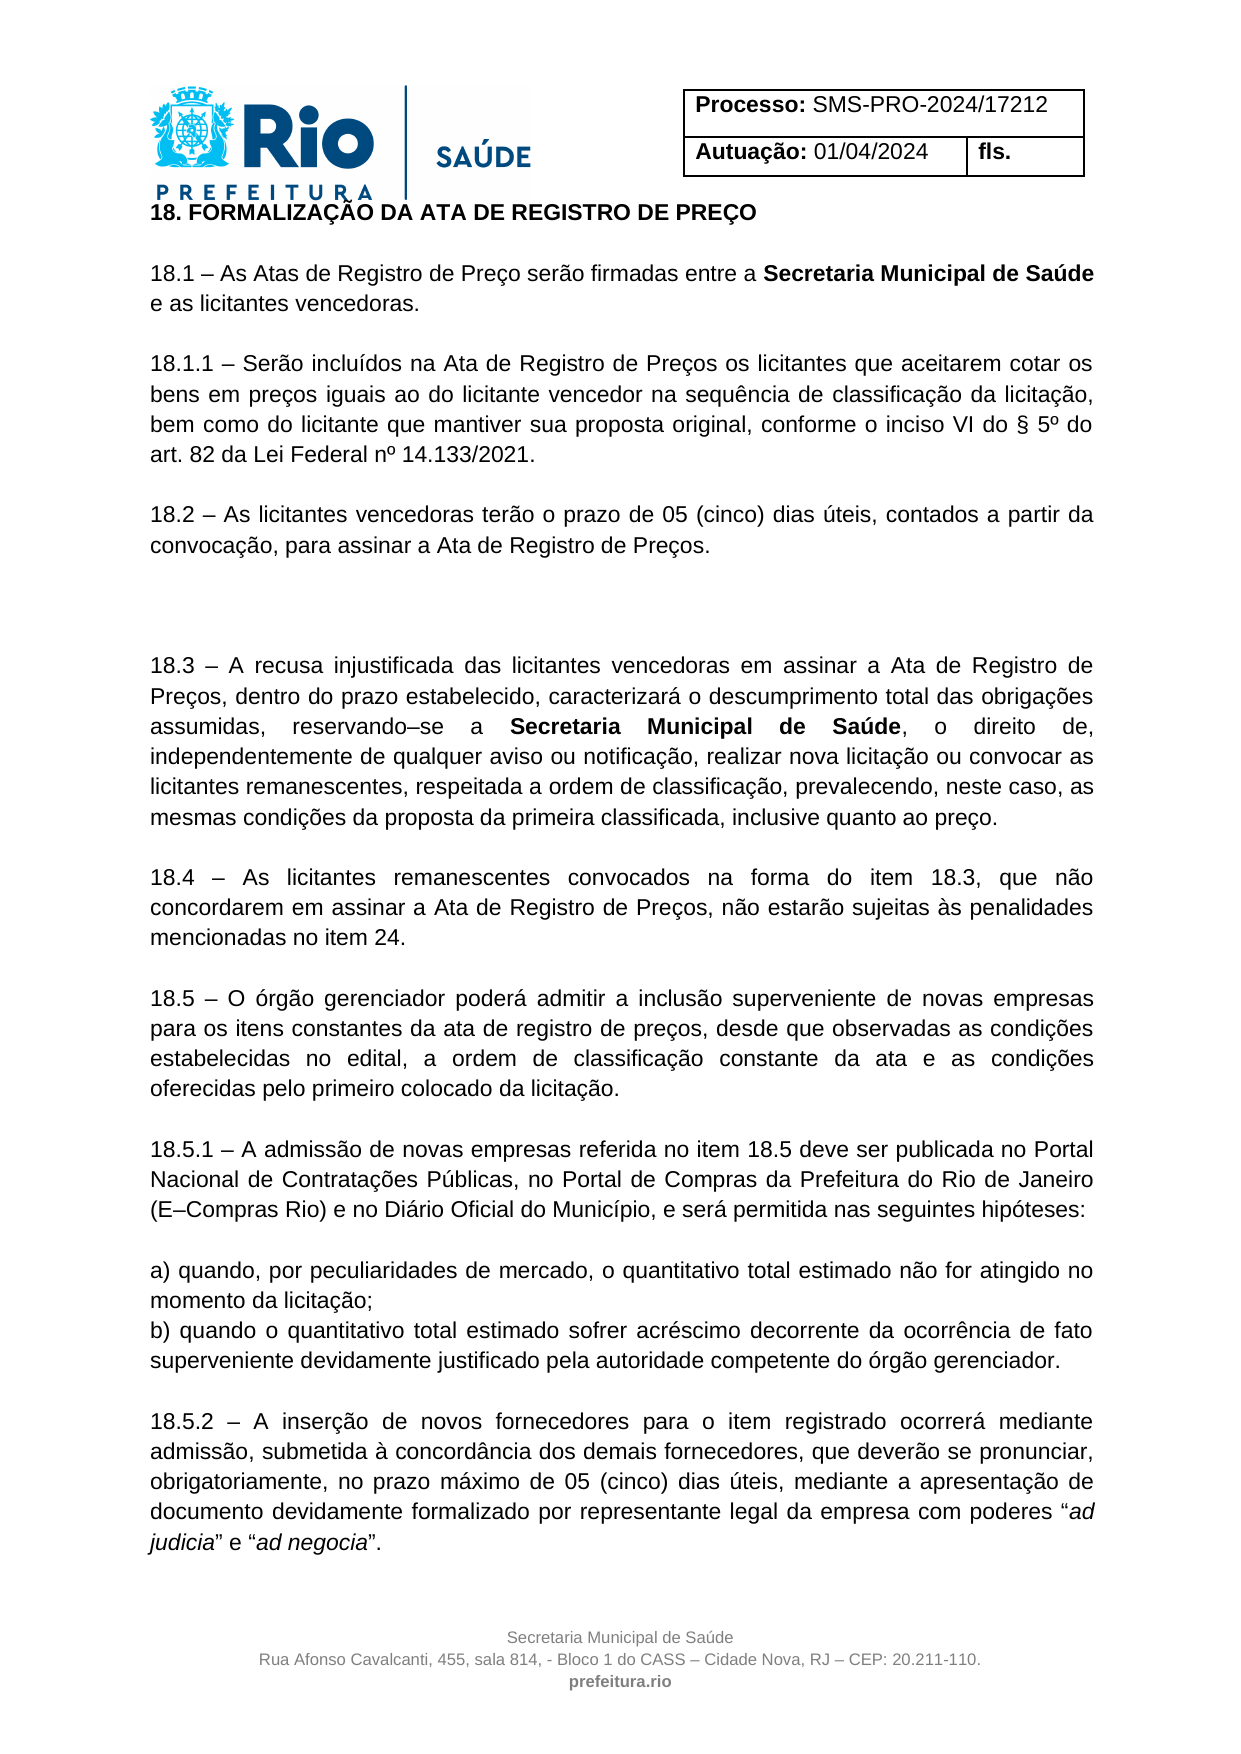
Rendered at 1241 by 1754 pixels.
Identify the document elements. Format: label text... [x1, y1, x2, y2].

picture [150, 85, 531, 133]
text 18.5.1 – A admissão de novas empresas referida no item 18.5 deve ser publicada no Portal Nacional de Contratações Públicas, no Portal de Compras da Prefeitura do Rio de Janeiro (E–Compras Rio) e no Diário Oficial do Município, e será permitida nas seguintes hipóteses: [150, 1136, 1094, 1222]
text b) quando o quantitativo total estimado sofrer acréscimo decorrente da ocorrência de fato superveniente devidamente justificado pela autoridade competente do órgão gerenciador. [150, 1317, 1094, 1373]
text 18.5 – O órgão gerenciador poderá admitir a inclusão superveniente de novas empresas para os itens constantes da ata de registro de preços, desde que observadas as condições estabelecidas no edital, a ordem de classificação constante da ata e as condições oferecidas pelo primeiro colocado da licitação. [150, 985, 1094, 1102]
text 18.5.2 – A inserção de novos fornecedores para o item registrado ocorrerá mediante admissão, submetida à concordância dos demais fornecedores, que deverão se pronunciar, obrigatoriamente, no prazo máximo de 05 (cinco) dias úteis, mediante a apresentação de documento devidamente formalizado por representante legal da empresa com poderes “ad judicia” e “ad negocia”. [150, 1408, 1094, 1555]
picture [150, 121, 162, 133]
text 18.1 – As Atas de Registro de Preço serão firmadas entre a Secretaria Municipal de Saúde e as licitantes vencedoras. [150, 260, 1094, 316]
picture [171, 107, 213, 133]
text 18.4 – As licitantes remanescentes convocados na forma do item 18.3, que não concordarem em assinar a Ata de Registro de Preços, não estarão sujeitas às penalidades mencionadas no item 24. [150, 864, 1094, 951]
text a) quando, por peculiaridades de mercado, o quantitativo total estimado não for atingido no momento da licitação; [150, 1257, 1094, 1313]
text 18.2 – As licitantes vencedoras terão o prazo de 05 (cinco) dias úteis, contados a partir da convocação, para assinar a Ata de Registro de Preços. [150, 501, 1094, 558]
text 18.3 – A recusa injustificada das licitantes vencedoras em assinar a Ata de Registro de Preços, dentro do prazo estabelecido, caracterizará o descumprimento total das obrigações assumidas, reservando–se a Secretaria Municipal de Saúde, o direito de, independentemente de qualquer aviso ou notificação, realizar nova licitação ou convocar as licitantes remanescentes, respeitada a ordem de classificação, prevalecendo, neste caso, as mesmas condições da proposta da primeira classificada, inclusive quanto ao preço. [150, 652, 1094, 830]
text 18.1.1 – Serão incluídos na Ata de Registro de Preços os licitantes que aceitarem cotar os bens em preços iguais ao do licitante vencedor na sequência de classificação da licitação, bem como do licitante que mantiver sua proposta original, conforme o inciso VI do § 5º do art. 82 da Lei Federal nº 14.133/2021. [150, 350, 1094, 467]
subtitle 18. FORMALIZAÇÃO DA ATA DE REGISTRO DE PREÇO [150, 133, 1094, 226]
